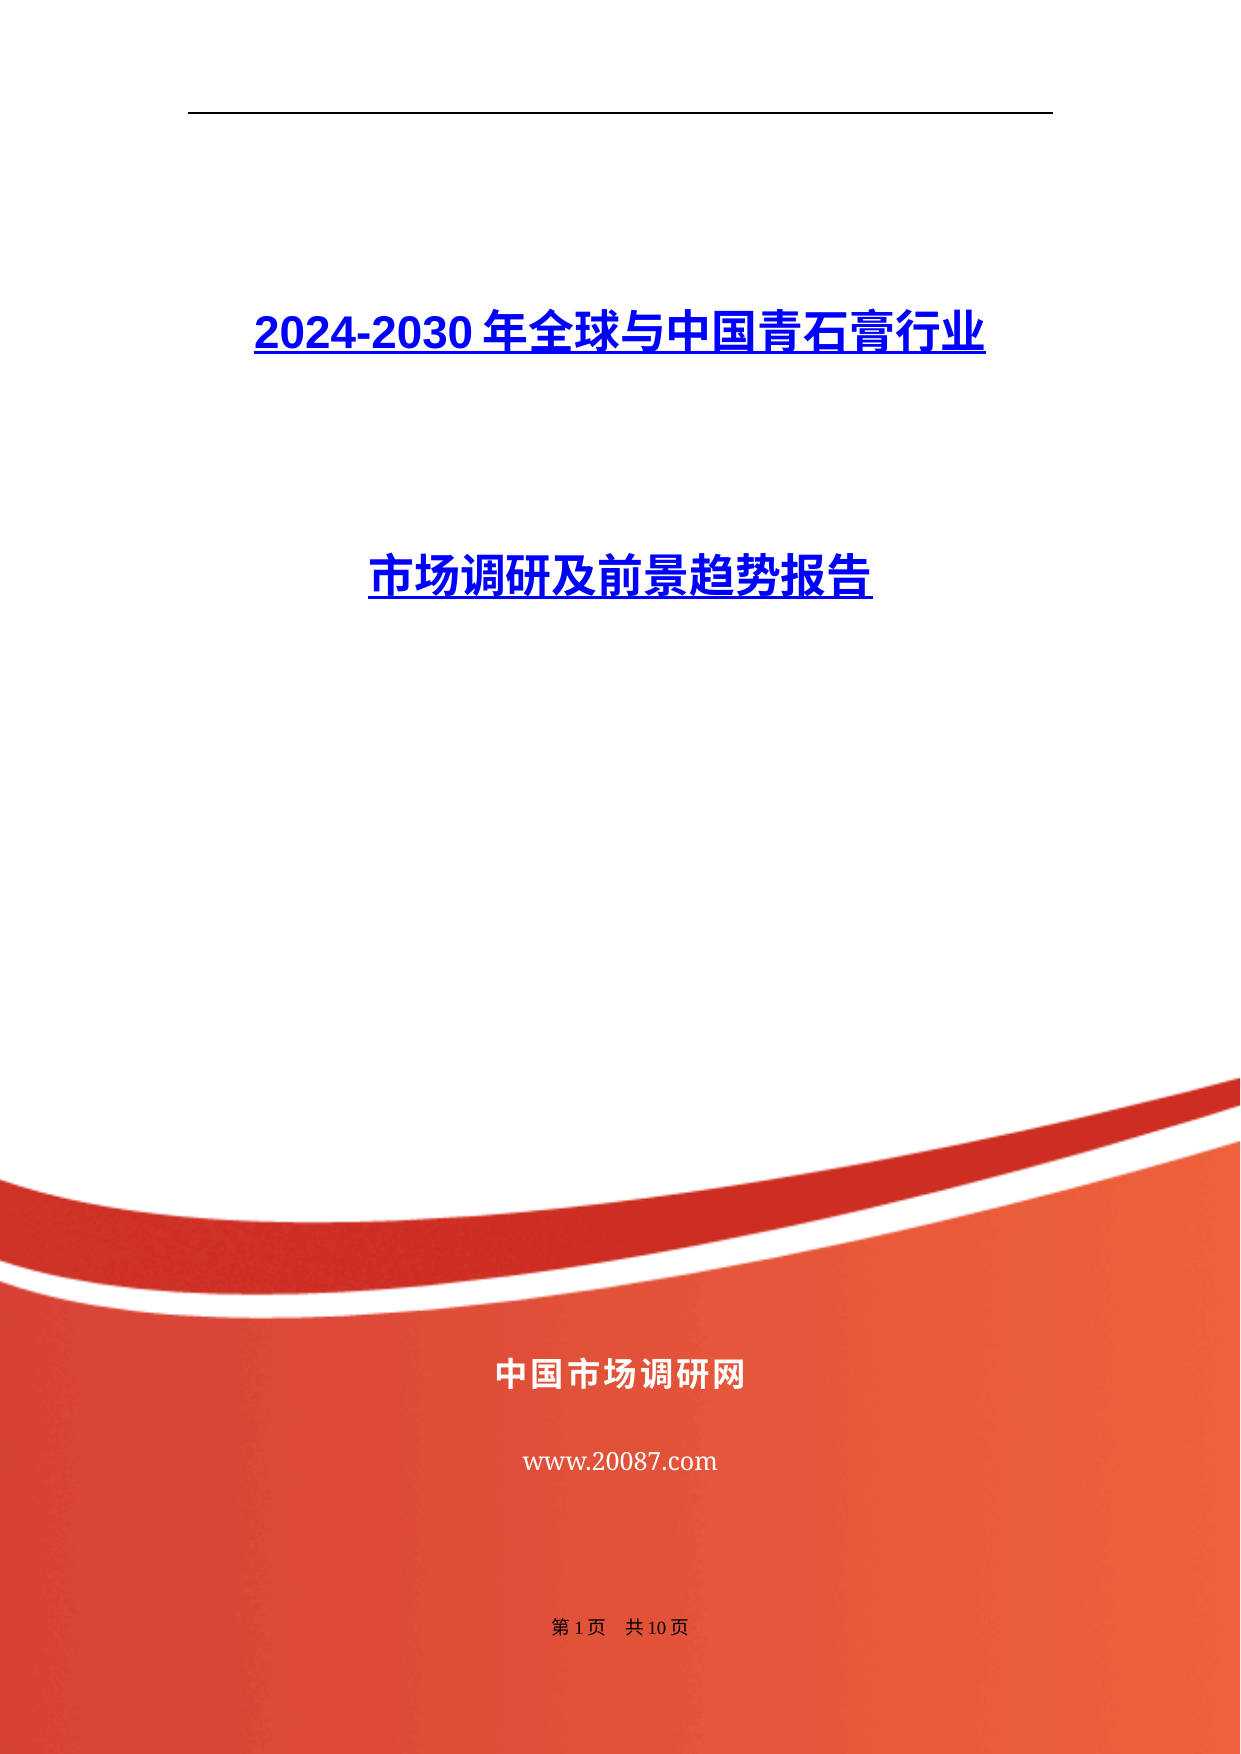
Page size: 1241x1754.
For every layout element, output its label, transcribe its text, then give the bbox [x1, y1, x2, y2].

text www.20087.com [187, 1428, 1053, 1493]
subtitle 中国市场调研网 [187, 1339, 1053, 1404]
picture [0, 1006, 1241, 1754]
table_header 2024-2030年全球与中国青石膏行业市场调研及前景趋势报告 [188, 207, 1053, 773]
